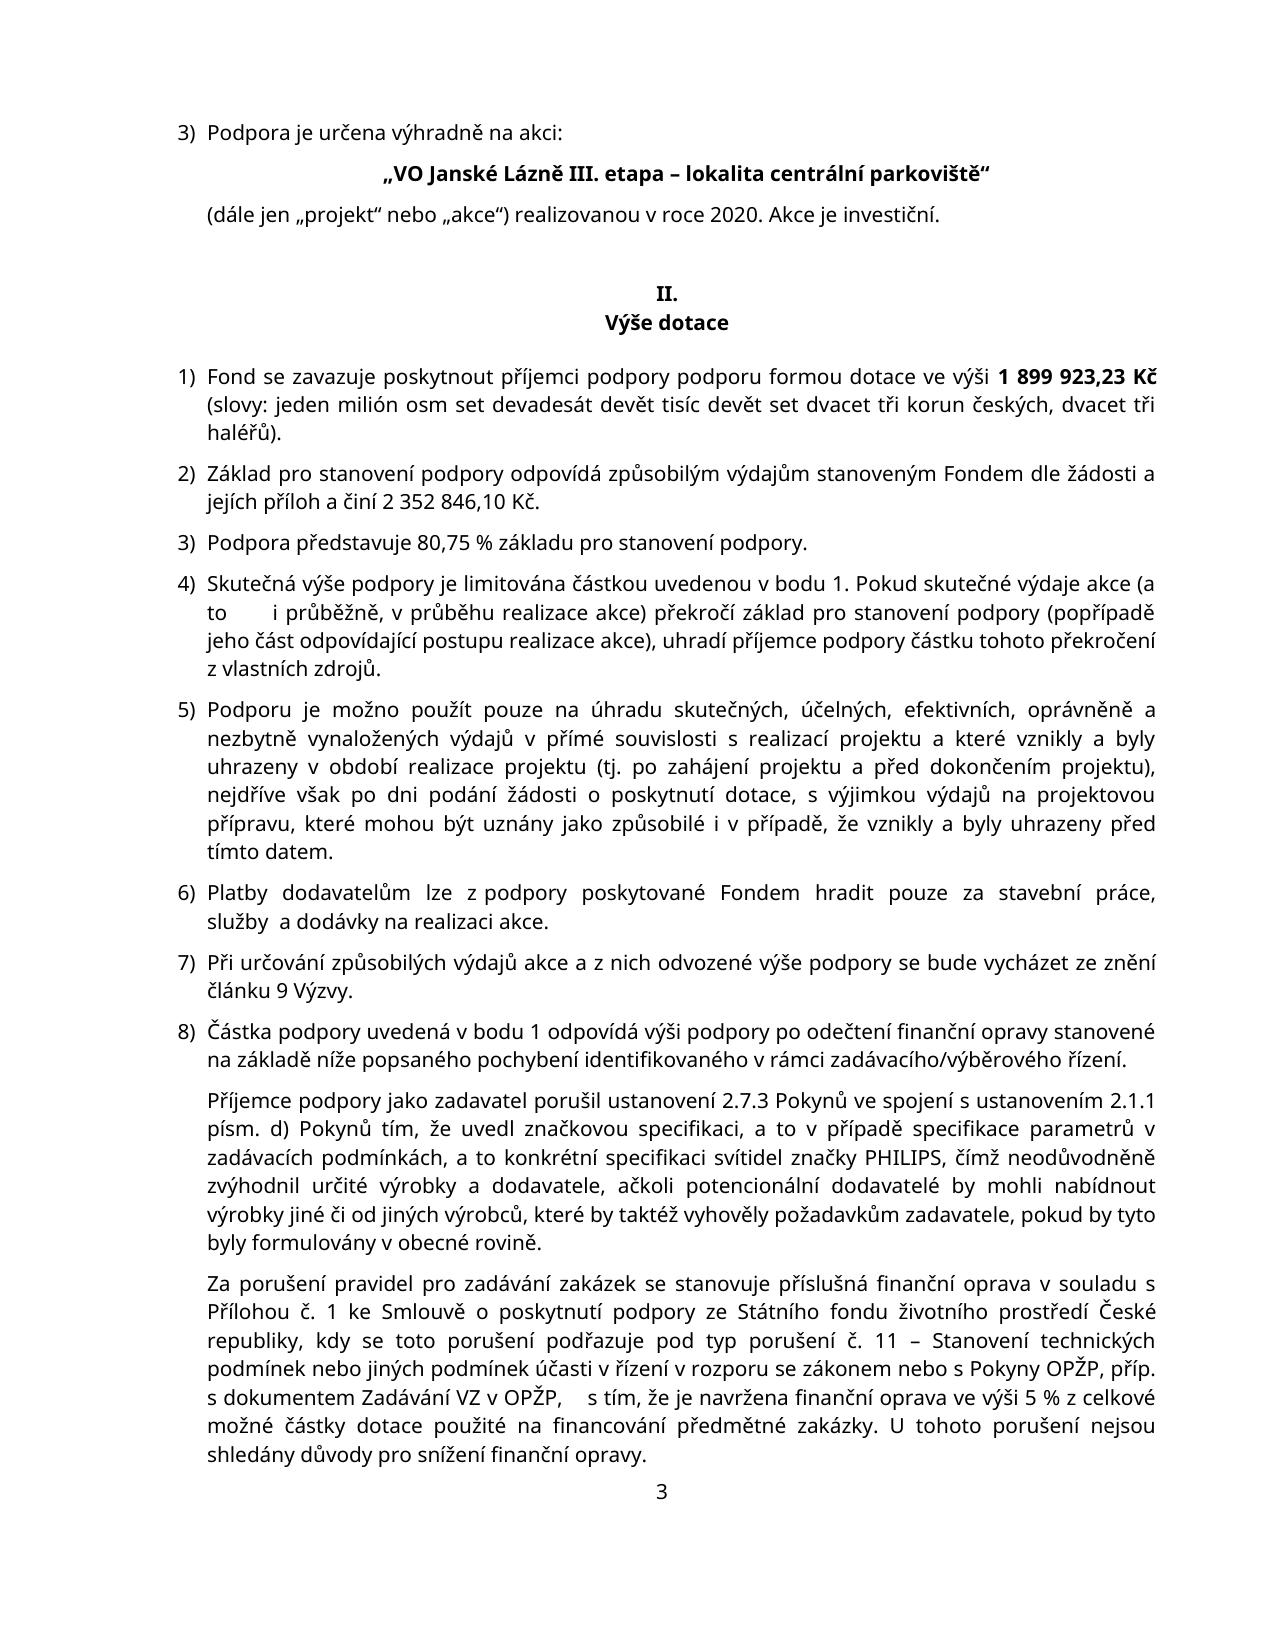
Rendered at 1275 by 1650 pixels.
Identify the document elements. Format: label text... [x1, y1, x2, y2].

list Při určování způsobilých výdajů akce a z nich odvozené výše podpory se bude vycházet ze znění článku 9 Výzvy. [177, 948, 1157, 1005]
text Příjemce podpory jako zadavatel porušil ustanovení 2.7.3 Pokynů ve spojení s ustanovením 2.1.1 písm. d) Pokynů tím, že uvedl značkovou specifikaci, a to v případě specifikace parametrů v zadávacích podmínkách, a to konkrétní specifikaci svítidel značky PHILIPS, čímž neodůvodněně zvýhodnil určité výrobky a dodavatele, ačkoli potencionální dodavatelé by mohli nabídnout výrobky jiné či od jiných výrobců, které by taktéž vyhověly požadavkům zadavatele, pokud by tyto byly formulovány v obecné rovině. [207, 1086, 1157, 1257]
subtitle „VO Janské Lázně III. etapa – lokalita centrální parkoviště“ [383, 159, 1169, 187]
list Částka podpory uvedená v bodu 1 odpovídá výši podpory po odečtení finanční opravy stanovené na základě níže popsaného pochybení identifikovaného v rámci zadávacího/výběrového řízení. [177, 1018, 1156, 1073]
list Fond se zavazuje poskytnout příjemci podpory podporu formou dotace ve výši 1 899 923,23 Kč (slovy: jeden milión osm set devadesát devět tisíc devět set dvacet tři korun českých, dvacet tři haléřů). [177, 362, 1157, 446]
text (dále jen „projekt“ nebo „akce“) realizovanou v roce 2020. Akce je investiční. [207, 200, 1169, 228]
text Výše dotace [493, 308, 841, 337]
text Za porušení pravidel pro zadávání zakázek se stanovuje příslušná finanční oprava v souladu s Přílohou č. 1 ke Smlouvě o poskytnutí podpory ze Státního fondu životního prostředí České republiky, kdy se toto porušení podřazuje pod typ porušení č. 11 – Stanovení technických podmínek nebo jiných podmínek účasti v řízení v rozporu se zákonem nebo s Pokyny OPŽP, příp. s dokumentem Zadávání VZ v OPŽP, s tím, že je navržena finanční oprava ve výši 5 % z celkové možné částky dotace použité na financování předmětné zakázky. U tohoto porušení nejsou shledány důvody pro snížení finanční opravy. [207, 1269, 1157, 1468]
subtitle II. [493, 279, 841, 308]
list Podpora představuje 80,75 % základu pro stanovení podpory. [177, 528, 1169, 557]
list Podpora je určena výhradně na akci: [177, 118, 1169, 146]
list Podporu je možno použít pouze na úhradu skutečných, účelných, efektivních, oprávněně a nezbytně vynaložených výdajů v přímé souvislosti s realizací projektu a které vznikly a byly uhrazeny v období realizace projektu (tj. po zahájení projektu a před dokončením projektu), nejdříve však po dni podání žádosti o poskytnutí dotace, s výjimkou výdajů na projektovou přípravu, které mohou být uznány jako způsobilé i v případě, že vznikly a byly uhrazeny před tímto datem. [177, 695, 1157, 866]
list Skutečná výše podpory je limitována částkou uvedenou v bodu 1. Pokud skutečné výdaje akce (a to i průběžně, v průběhu realizace akce) překročí základ pro stanovení podpory (popřípadě jeho část odpovídající postupu realizace akce), uhradí příjemce podpory částku tohoto překročení z vlastních zdrojů. [177, 569, 1157, 683]
list Základ pro stanovení podpory odpovídá způsobilým výdajům stanoveným Fondem dle žádosti a jejích příloh a činí 2 352 846,10 Kč. [177, 459, 1157, 516]
list Platby dodavatelům lze z podpory poskytované Fondem hradit pouze za stavební práce, služby a dodávky na realizaci akce. [177, 878, 1157, 935]
